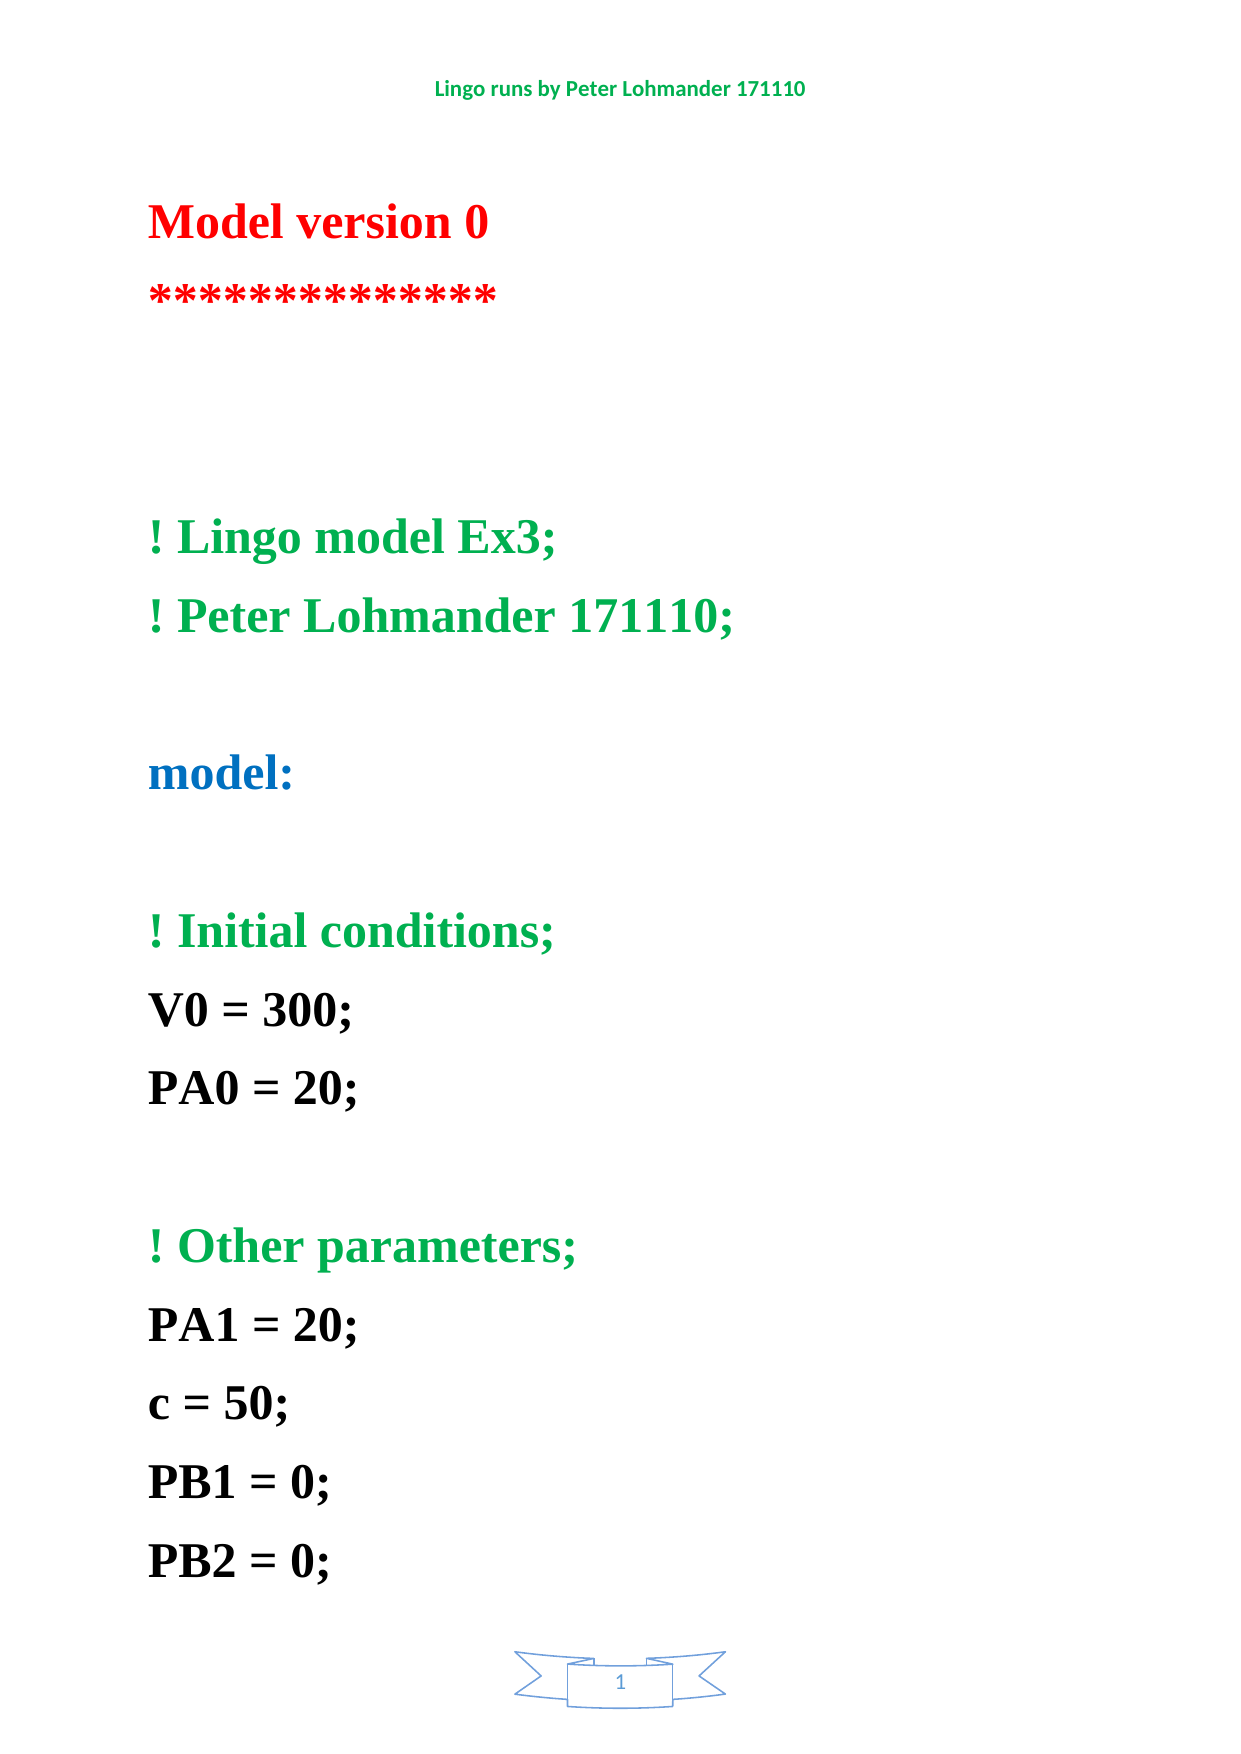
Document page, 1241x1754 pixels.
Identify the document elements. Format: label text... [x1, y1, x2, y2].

text PB1 = 0; [148, 1452, 1093, 1509]
text ************** [148, 271, 1093, 328]
text ! Peter Lohmander 171110; [148, 586, 1093, 643]
text ! Initial conditions; [148, 901, 1093, 958]
text V0 = 300; [148, 979, 1093, 1037]
text ! Lingo model Ex3; [148, 507, 1093, 564]
text c = 50; [148, 1373, 1093, 1431]
text PB2 = 0; [148, 1531, 1093, 1588]
text Model version 0 [148, 192, 1093, 249]
text model: [148, 743, 1093, 801]
text ! Other parameters; [148, 1216, 1093, 1273]
text PA1 = 20; [148, 1294, 1093, 1352]
text PA0 = 20; [148, 1058, 1093, 1116]
